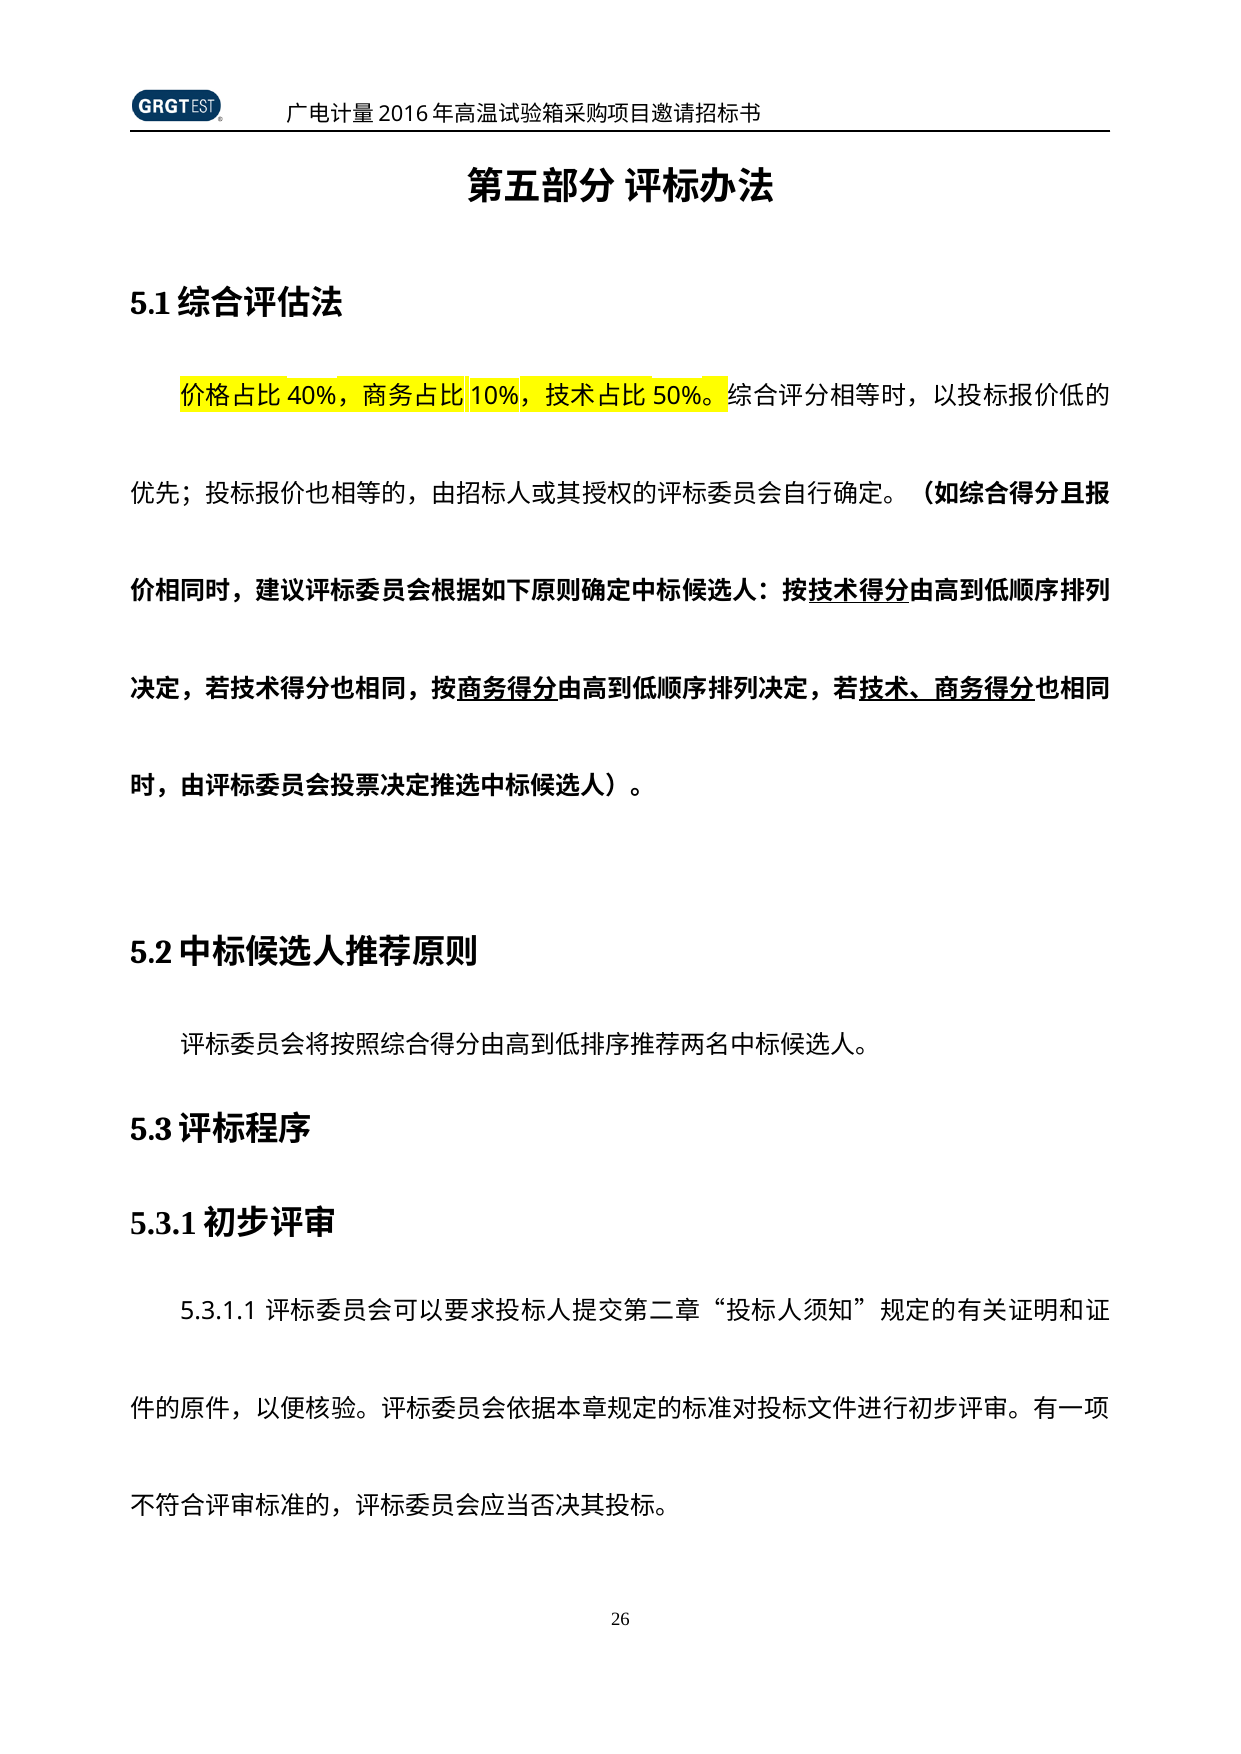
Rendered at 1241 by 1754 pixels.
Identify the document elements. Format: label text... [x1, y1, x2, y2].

text 价格占比40%，商务占比10%，技术占比50%。综合评分相等时，以投标报价低的优先；投标报价也相等的，由招标人或其授权的评标委员会自行确定。（如综合得分且报价相同时，建议评标委员会根据如下原则确定中标候选人：按技术得分由高到低顺序排列决定，若技术得分也相同，按商务得分由高到低顺序排列决定，若技术、商务得分也相同时，由评标委员会投票决定推选中标候选人）。 [130, 361, 1110, 816]
picture [129, 88, 224, 122]
text 5.3.1.1 评标委员会可以要求投标人提交第二章“投标人须知”规定的有关证明和证件的原件，以便核验。评标委员会依据本章规定的标准对投标文件进行初步评审。有一项不符合评审标准的，评标委员会应当否决其投标。 [130, 1276, 1110, 1536]
subtitle 5.2中标候选人推荐原则 [130, 916, 1110, 981]
subtitle 5.3.1初步评审 [130, 1187, 1110, 1252]
subtitle 5.3评标程序 [130, 1093, 1110, 1158]
subtitle 第五部分 评标办法 [130, 151, 1110, 216]
subtitle 5.1综合评估法 [130, 267, 1110, 332]
text 评标委员会将按照综合得分由高到低排序推荐两名中标候选人。 [130, 1010, 1110, 1075]
